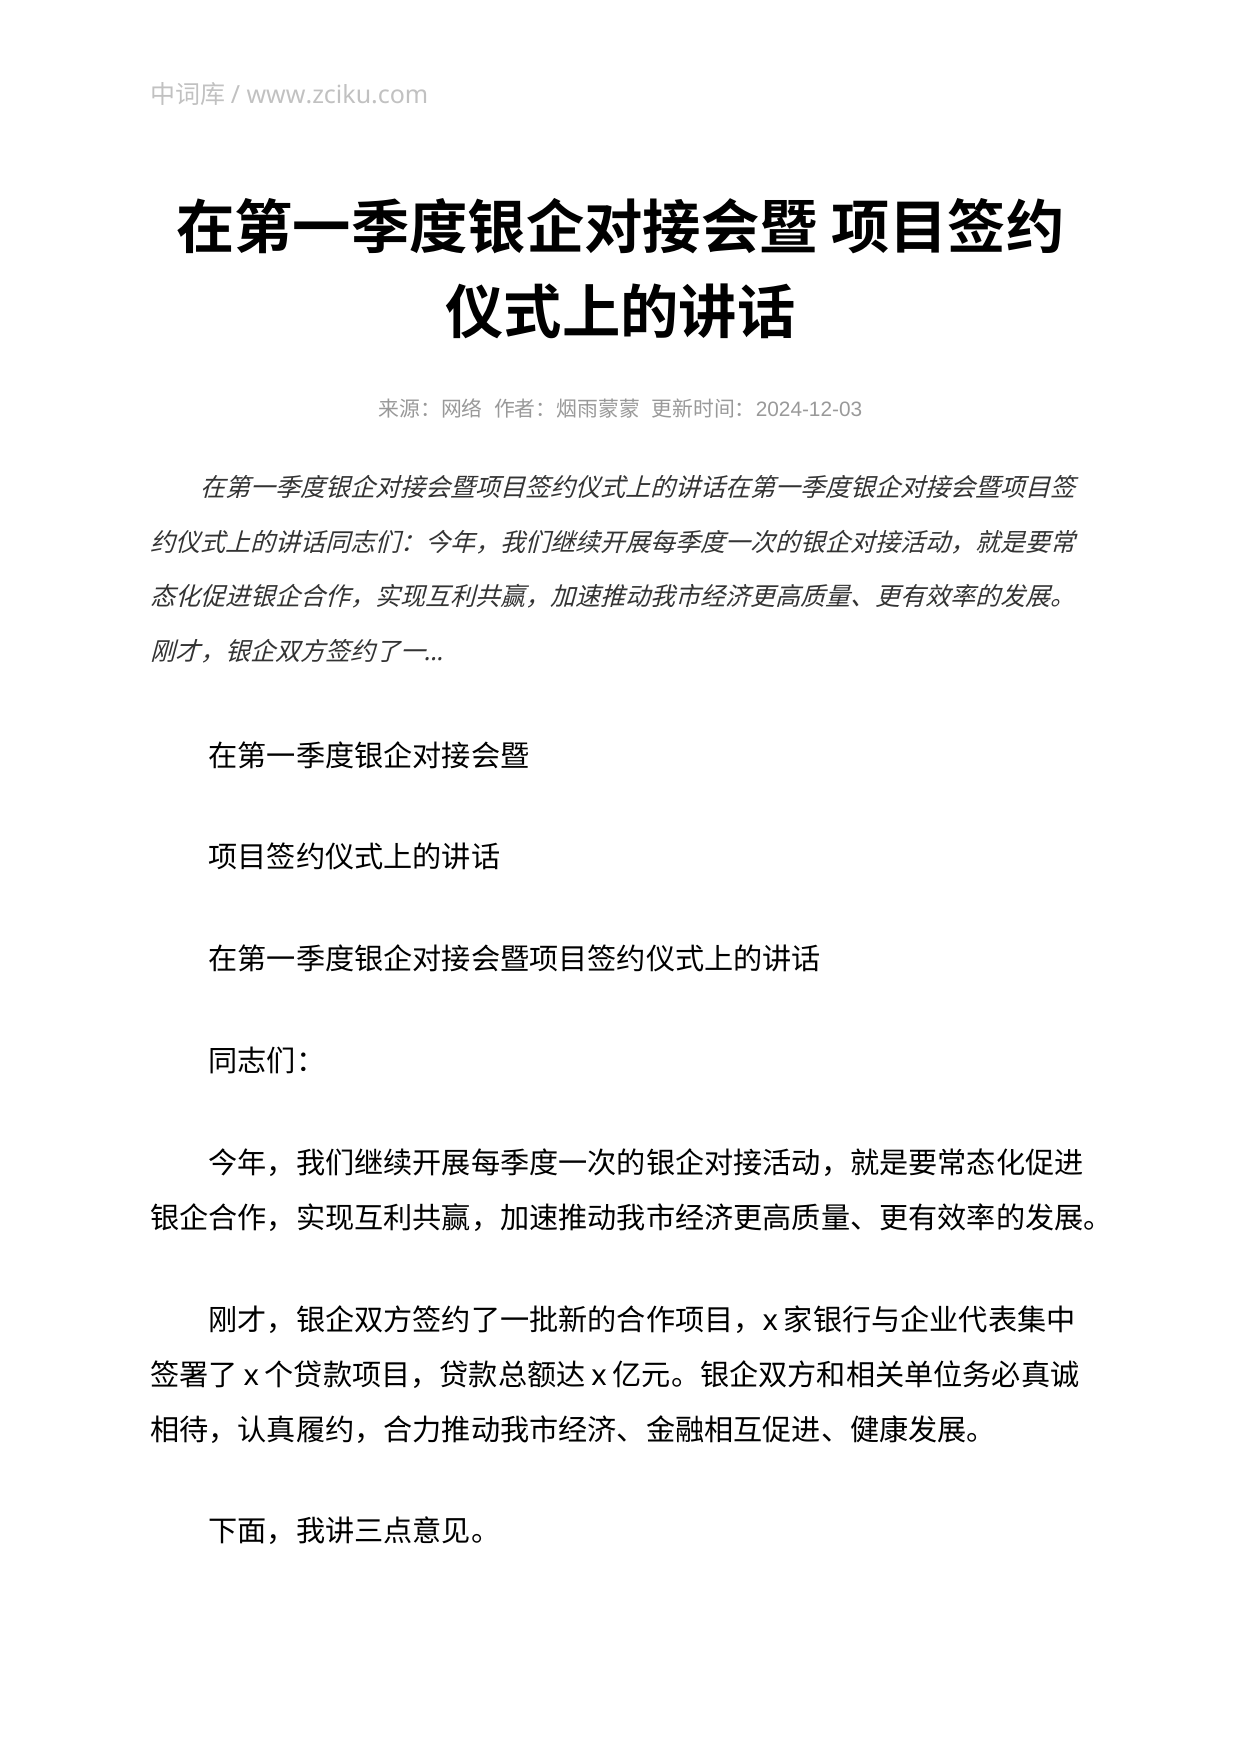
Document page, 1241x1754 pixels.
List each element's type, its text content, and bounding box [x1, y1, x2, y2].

text 来源：网络 作者：烟雨蒙蒙 更新时间：2024-12-03 [150, 397, 1090, 421]
text 今年，我们继续开展每季度一次的银企对接活动，就是要常态化促进银企合作，实现互利共赢，加速推动我市经济更高质量、更有效率的发展。 [150, 1139, 1090, 1237]
subtitle 在第一季度银企对接会暨 项目签约仪式上的讲话 [150, 181, 1090, 350]
text 同志们： [150, 1038, 1090, 1080]
text 在第一季度银企对接会暨项目签约仪式上的讲话 [150, 936, 1090, 978]
text 在第一季度银企对接会暨 [150, 732, 1090, 774]
text 下面，我讲三点意见。 [150, 1508, 1090, 1550]
text 刚才，银企双方签约了一批新的合作项目，x家银行与企业代表集中签署了x个贷款项目，贷款总额达x亿元。银企双方和相关单位务必真诚相待，认真履约，合力推动我市经济、金融相互促进、健康发展。 [150, 1296, 1090, 1448]
text 在第一季度银企对接会暨项目签约仪式上的讲话在第一季度银企对接会暨项目签约仪式上的讲话同志们：今年，我们继续开展每季度一次的银企对接活动，就是要常态化促进银企合作，实现互利共赢，加速推动我市经济更高质量、更有效率的发展。刚才，银企双方签约了一... [150, 468, 1090, 667]
text 项目签约仪式上的讲话 [150, 834, 1090, 876]
